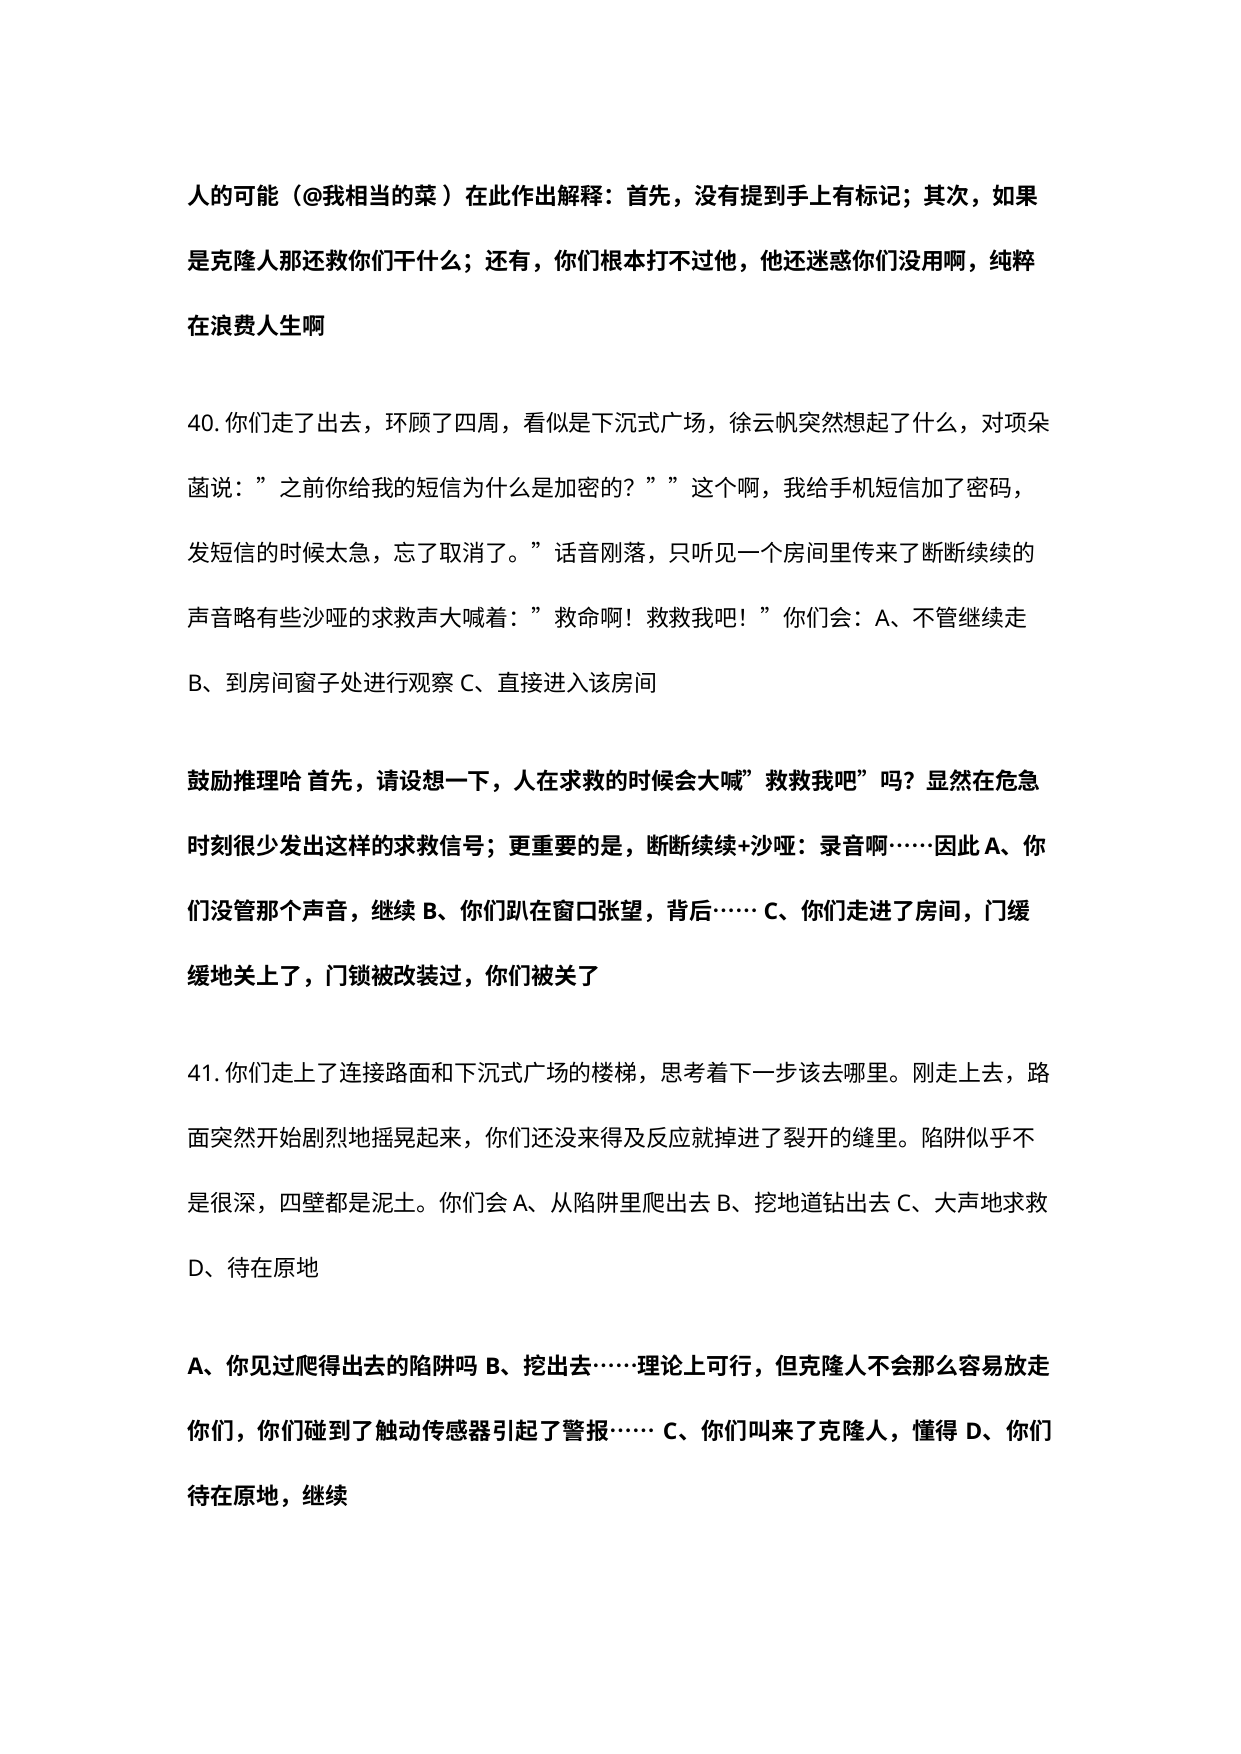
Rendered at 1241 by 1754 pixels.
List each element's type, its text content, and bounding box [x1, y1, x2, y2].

text 40. 你们走了出去，环顾了四周，看似是下沉式广场，徐云帆突然想起了什么，对项朵菡说：”之前你给我的短信为什么是加密的？””这个啊，我给手机短信加了密码，发短信的时候太急，忘了取消了。”话音刚落，只听见一个房间里传来了断断续续的声音略有些沙哑的求救声大喊着：”救命啊！救救我吧！”你们会：A、不管继续走 B、到房间窗子处进行观察 C、直接进入该房间 [187, 389, 1053, 714]
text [187, 162, 1053, 357]
text 鼓励推理哈 首先，请设想一下，人在求救的时候会大喊”救救我吧”吗？显然在危急时刻很少发出这样的求救信号；更重要的是，断断续续+沙哑：录音啊……因此A、你们没管那个声音，继续 B、你们趴在窗口张望，背后…… C、你们走进了房间，门缓缓地关上了，门锁被改装过，你们被关了 [187, 747, 1053, 1007]
text A、你见过爬得出去的陷阱吗 B、挖出去……理论上可行，但克隆人不会那么容易放走你们，你们碰到了触动传感器引起了警报…… C、你们叫来了克隆人，懂得 D、你们待在原地，继续 [187, 1332, 1053, 1527]
text 41. 你们走上了连接路面和下沉式广场的楼梯，思考着下一步该去哪里。刚走上去，路面突然开始剧烈地摇晃起来，你们还没来得及反应就掉进了裂开的缝里。陷阱似乎不是很深，四壁都是泥土。你们会A、从陷阱里爬出去 B、挖地道钻出去 C、大声地求救 D、待在原地 [187, 1039, 1053, 1299]
